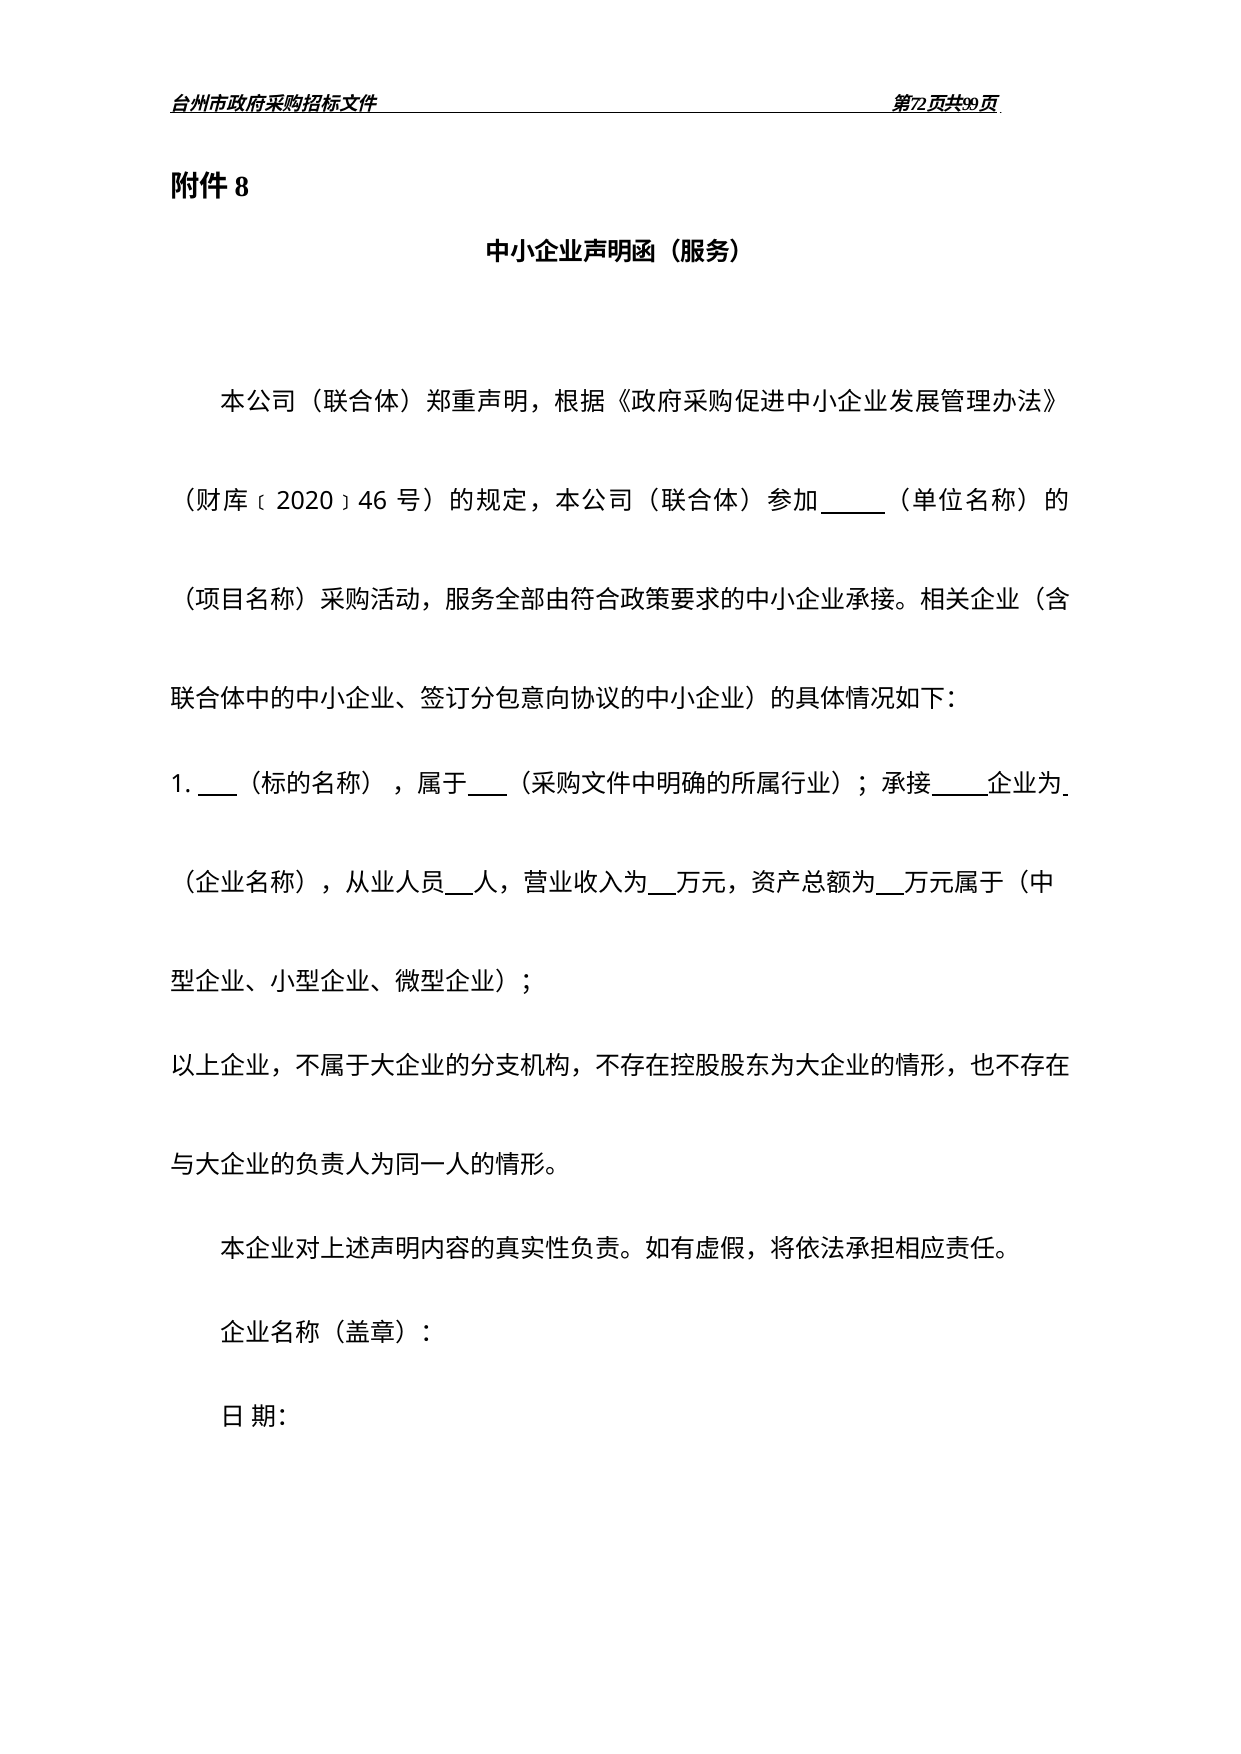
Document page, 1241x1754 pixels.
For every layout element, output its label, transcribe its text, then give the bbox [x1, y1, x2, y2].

text 日 期： [170, 1382, 1070, 1448]
text 本公司（联合体）郑重声明，根据《政府采购促进中小企业发展管理办法》（财库﹝2020﹞46 号）的规定，本公司（联合体）参加 （单位名称）的 （项目名称）采购活动，服务全部由符合政策要求的中小企业承接。相关企业（含联合体中的中小企业、签订分包意向协议的中小企业）的具体情况如下： [170, 367, 1070, 730]
text 中小企业声明函（服务） [170, 217, 1070, 283]
text 1. （标的名称） ，属于 （采购文件中明确的所属行业）；承接 企业为 （企业名称），从业人员 人，营业收入为 万元，资产总额为 万元属于（中型企业、小型企业、微型企业）； [170, 748, 1070, 1012]
text 本企业对上述声明内容的真实性负责。如有虚假，将依法承担相应责任。 [170, 1214, 1070, 1280]
text 企业名称（盖章）： [170, 1298, 1070, 1364]
text 附件8 [170, 151, 1070, 217]
text 以上企业，不属于大企业的分支机构，不存在控股股东为大企业的情形，也不存在与大企业的负责人为同一人的情形。 [170, 1030, 1070, 1196]
